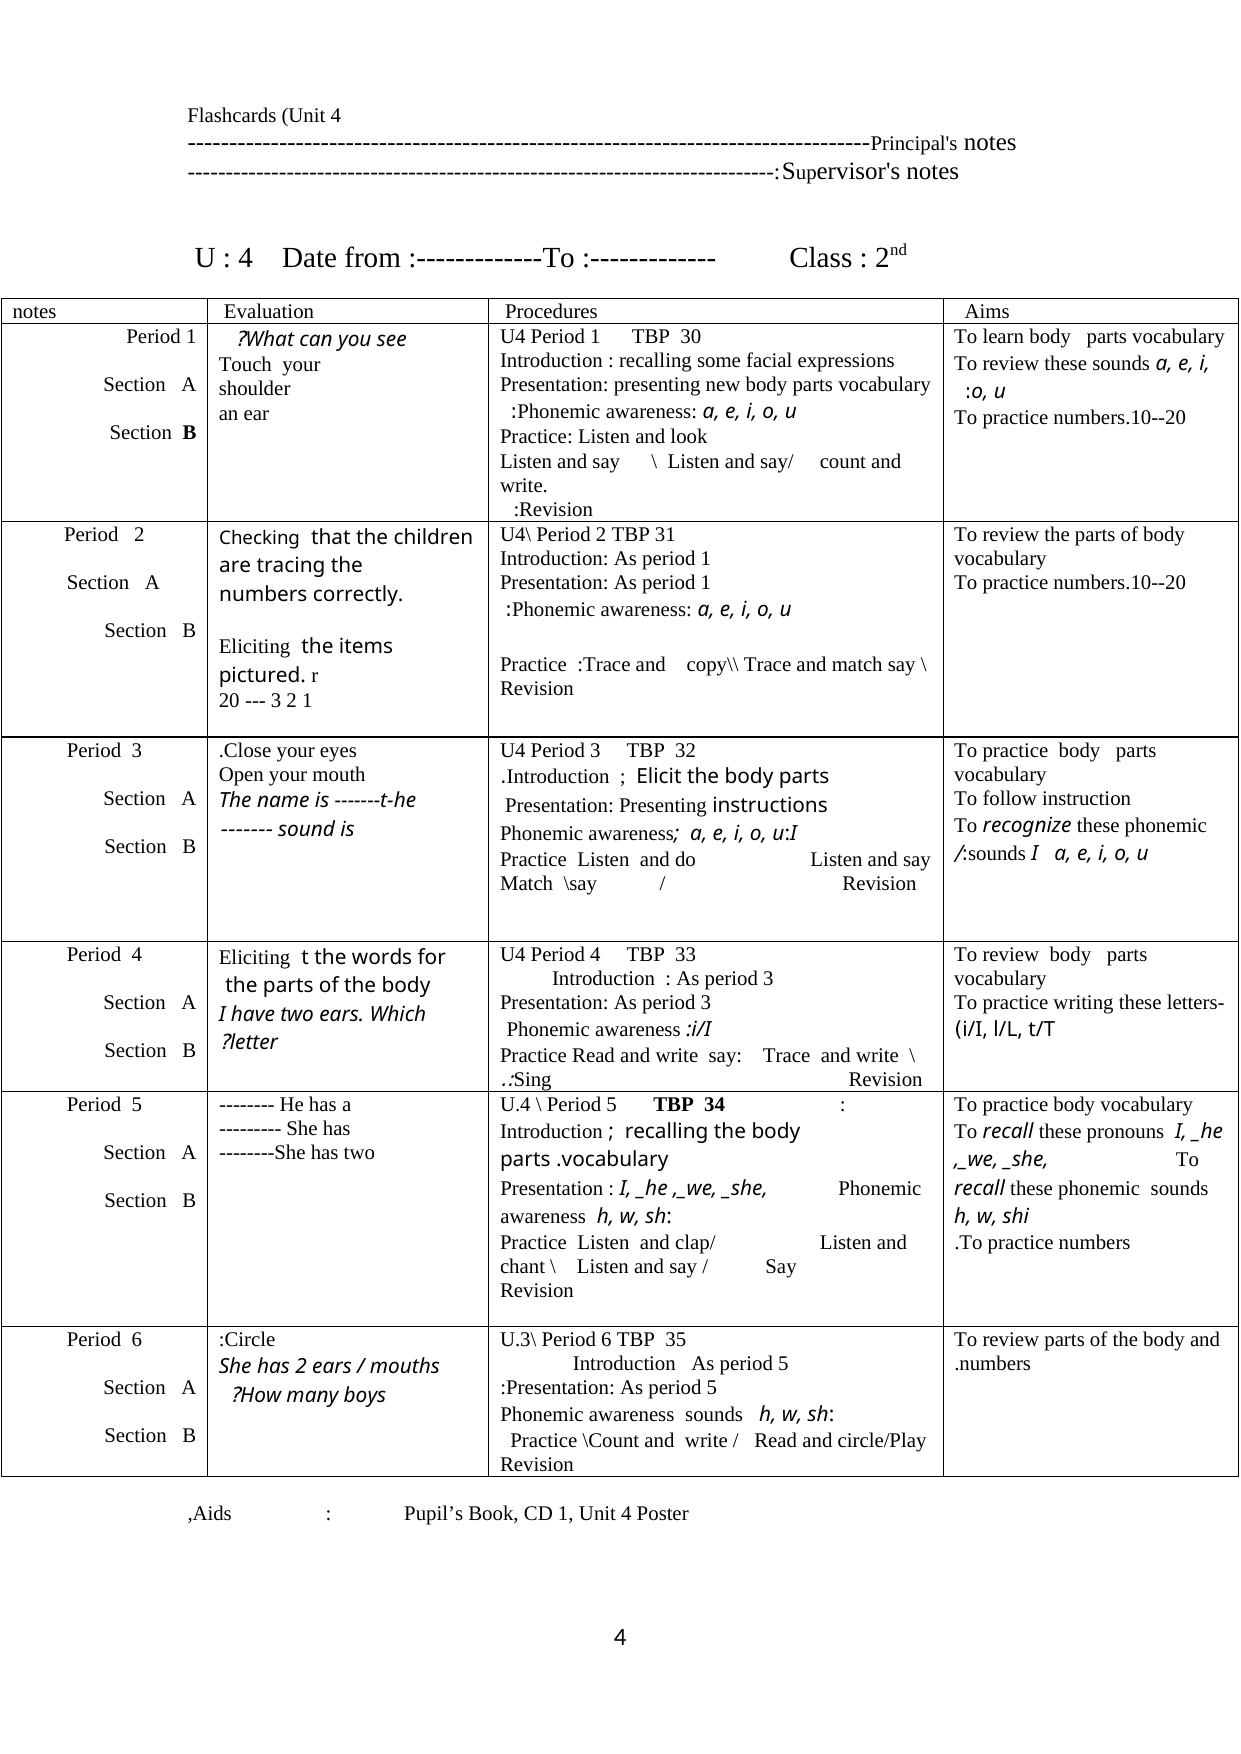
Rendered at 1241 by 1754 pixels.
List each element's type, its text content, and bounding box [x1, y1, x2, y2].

table_cell He has a -------- She has --------- She has two-------- [208, 1092, 488, 1326]
table_cell To review parts of the body and numbers. [944, 1327, 1238, 1476]
table_cell U4 Period 3 TBP 32 Introduction ; Elicit the body parts. Presentation: Presenting instructions Phonemic awareness; a, e, i, o, u:I Practice Listen and do Listen and say Match \say / Revision [489, 738, 943, 941]
text Flashcards (Unit 4 Principal's notes---------------------------------------------------------------------------------- [187, 103, 1053, 156]
table_cell U4 Period 4 TBP 33 Introduction : As period 3 Presentation: As period 3 Phonemic awareness :i/I Practice Read and write say: Trace and write \ Sing Revision:. [489, 942, 943, 1091]
table_header Procedures [489, 299, 943, 323]
text U : 4 Date from :-------------To :------------- Class : 2nd [187, 240, 1053, 274]
table_cell Close your eyes. Open your mouth The name is -------t-he sound is ------- [208, 738, 488, 941]
table_cell U.3\ Period 6 TBP 35 Introduction As period 5 :Presentation: As period 5 Phonemic awareness sounds h, w, sh: Practice \Count and write / Read and circle/Play Revision [489, 1327, 943, 1476]
table_cell To review the parts of body vocabulary To practice numbers.10--20 [944, 522, 1238, 736]
table_cell U4\ Period 2 TBP 31 Introduction: As period 1 Presentation: As period 1 Phonemic awareness: a, e, i, o, u: Practice :Trace and copy\\ Trace and match say \ Revision [489, 522, 943, 736]
table_cell Period 4 Section A Section B [2, 942, 207, 1091]
table_header Aims [944, 299, 1238, 323]
table_header Evaluation [208, 299, 488, 323]
table_cell Eliciting t the words for the parts of the body I have two ears. Which letter? [208, 942, 488, 1091]
table_cell To practice body vocabulary To recall these pronouns I, _he ,_we, _she, To recall these phonemic sounds h, w, shi To practice numbers. [944, 1092, 1238, 1326]
table_cell To learn body parts vocabulary To review these sounds a, e, i, o, u: To practice numbers.10--20 [944, 324, 1238, 521]
table_cell Circle: She has 2 ears / mouths How many boys? [208, 1327, 488, 1476]
table_cell :U.4 \ Period 5 TBP 34 Introduction ; recalling the body parts .vocabulary Presentation : I, _he ,_we, _she, Phonemic awareness h, w, sh: Practice Listen and clap/ Listen and chant \ Listen and say / Say Revision [489, 1092, 943, 1326]
table_cell Period 3 Section A Section B [2, 738, 207, 941]
text Aids : Pupil’s Book, CD 1, Unit 4 Poster, [187, 1501, 1053, 1525]
table_header notes [2, 299, 207, 323]
table_cell To review body parts vocabulary To practice writing these letters- i/I, l/L, t/T) [944, 942, 1238, 1091]
table_cell Period 5 Section A Section B [2, 1092, 207, 1326]
text Supervisor's notes:----------------------------------------------------------------------------- [187, 156, 1053, 185]
table_cell To practice body parts vocabulary To follow instruction To recognize these phonemic sounds I a, e, i, o, u:/ [944, 738, 1238, 941]
table_cell Checking that the children are tracing the numbers correctly. Eliciting the items pictured. r 1 2 3 --- 20 [208, 522, 488, 736]
table_cell What can you see? Touch your shoulder an ear [208, 324, 488, 521]
table_cell U4 Period 1 TBP 30 Introduction : recalling some facial expressions Presentation: presenting new body parts vocabulary Phonemic awareness: a, e, i, o, u: Practice: Listen and look Listen and say \ Listen and say/ count and write. Revision: [489, 324, 943, 521]
table_cell Period 1 Section A Section B [2, 324, 207, 521]
table_cell Period 6 Section A Section B [2, 1327, 207, 1476]
table_cell Period 2 Section A Section B [2, 522, 207, 736]
